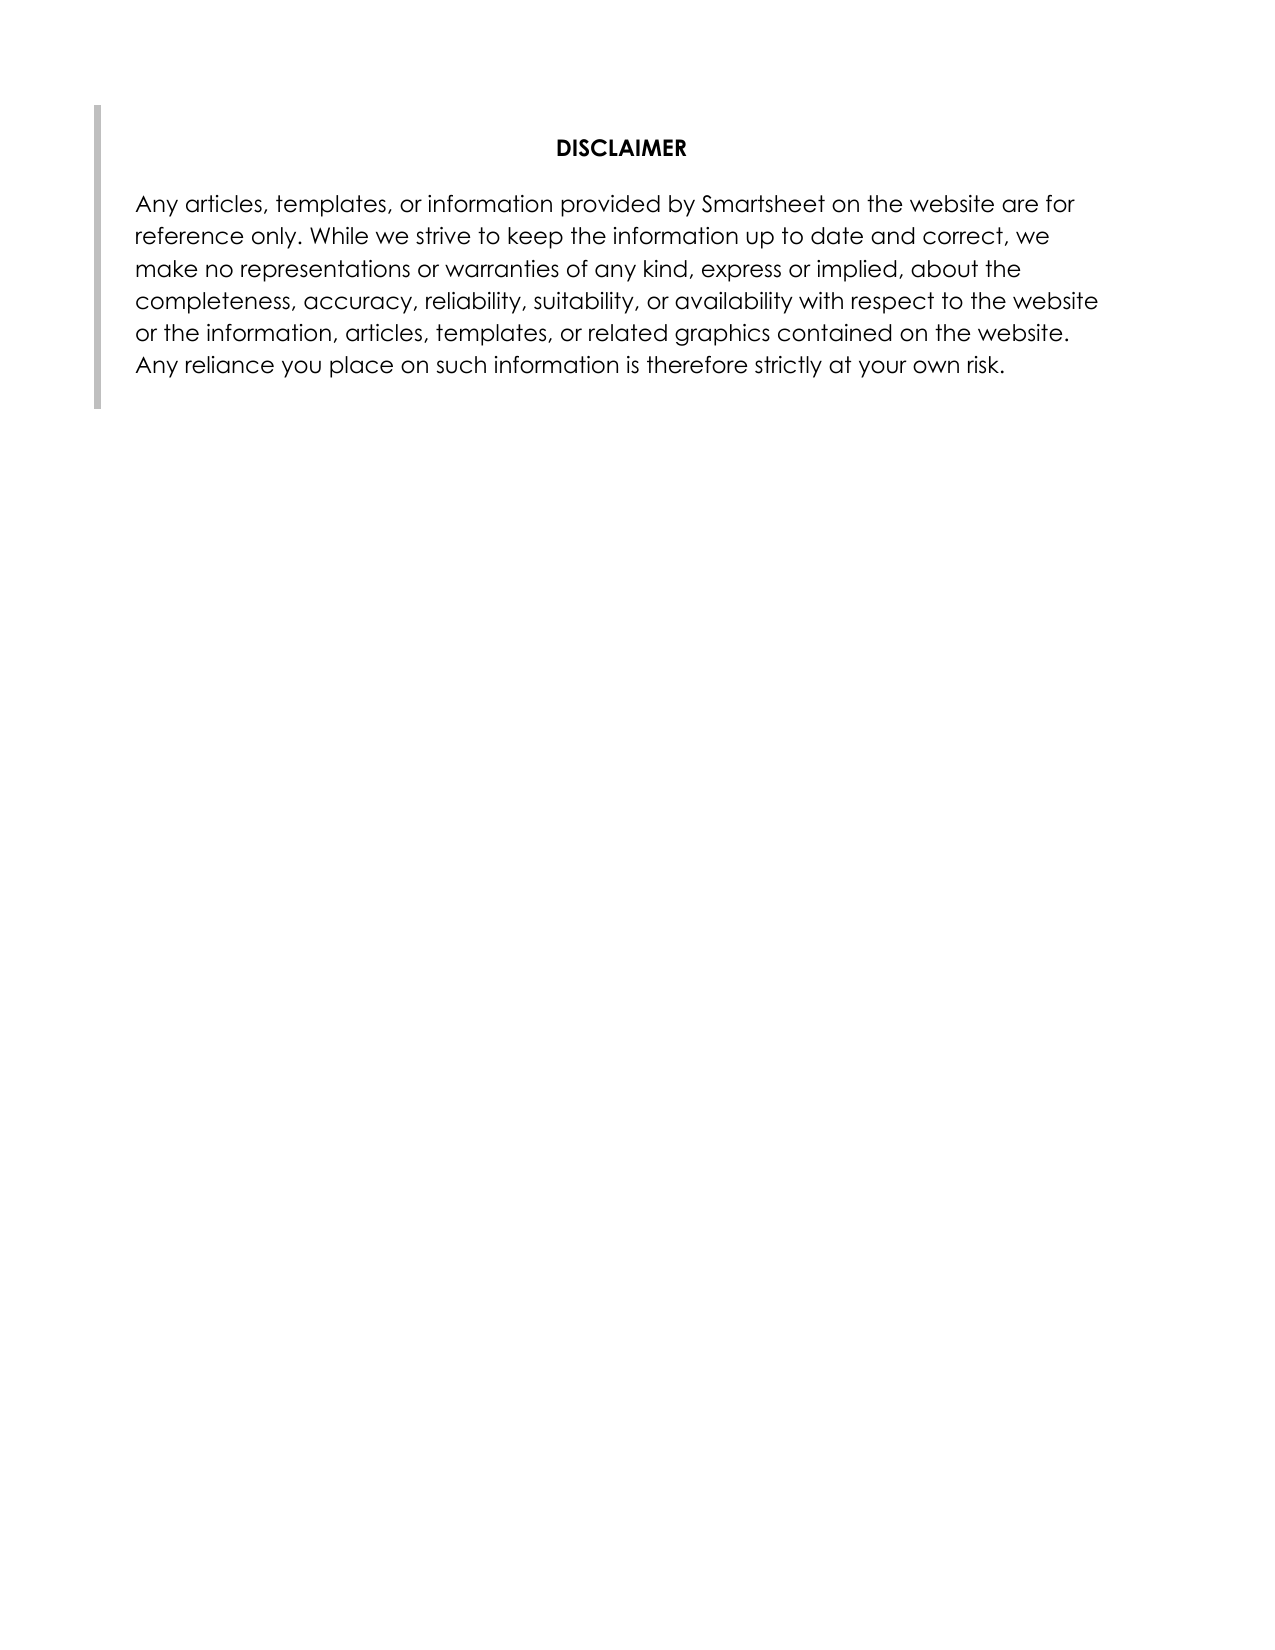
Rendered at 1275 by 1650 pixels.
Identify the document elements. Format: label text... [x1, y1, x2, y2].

table_header DISCLAIMER Any articles, templates, or information provided by Smartsheet on the website are for reference only. While we strive to keep the information up to date and correct, we make no representations or warranties of any kind, express or implied, about the completeness, accuracy, reliability, suitability, or availability with respect to the website or the information, articles, templates, or related graphics contained on the website. Any reliance you place on such information is therefore strictly at your own risk. [101, 105, 1119, 409]
